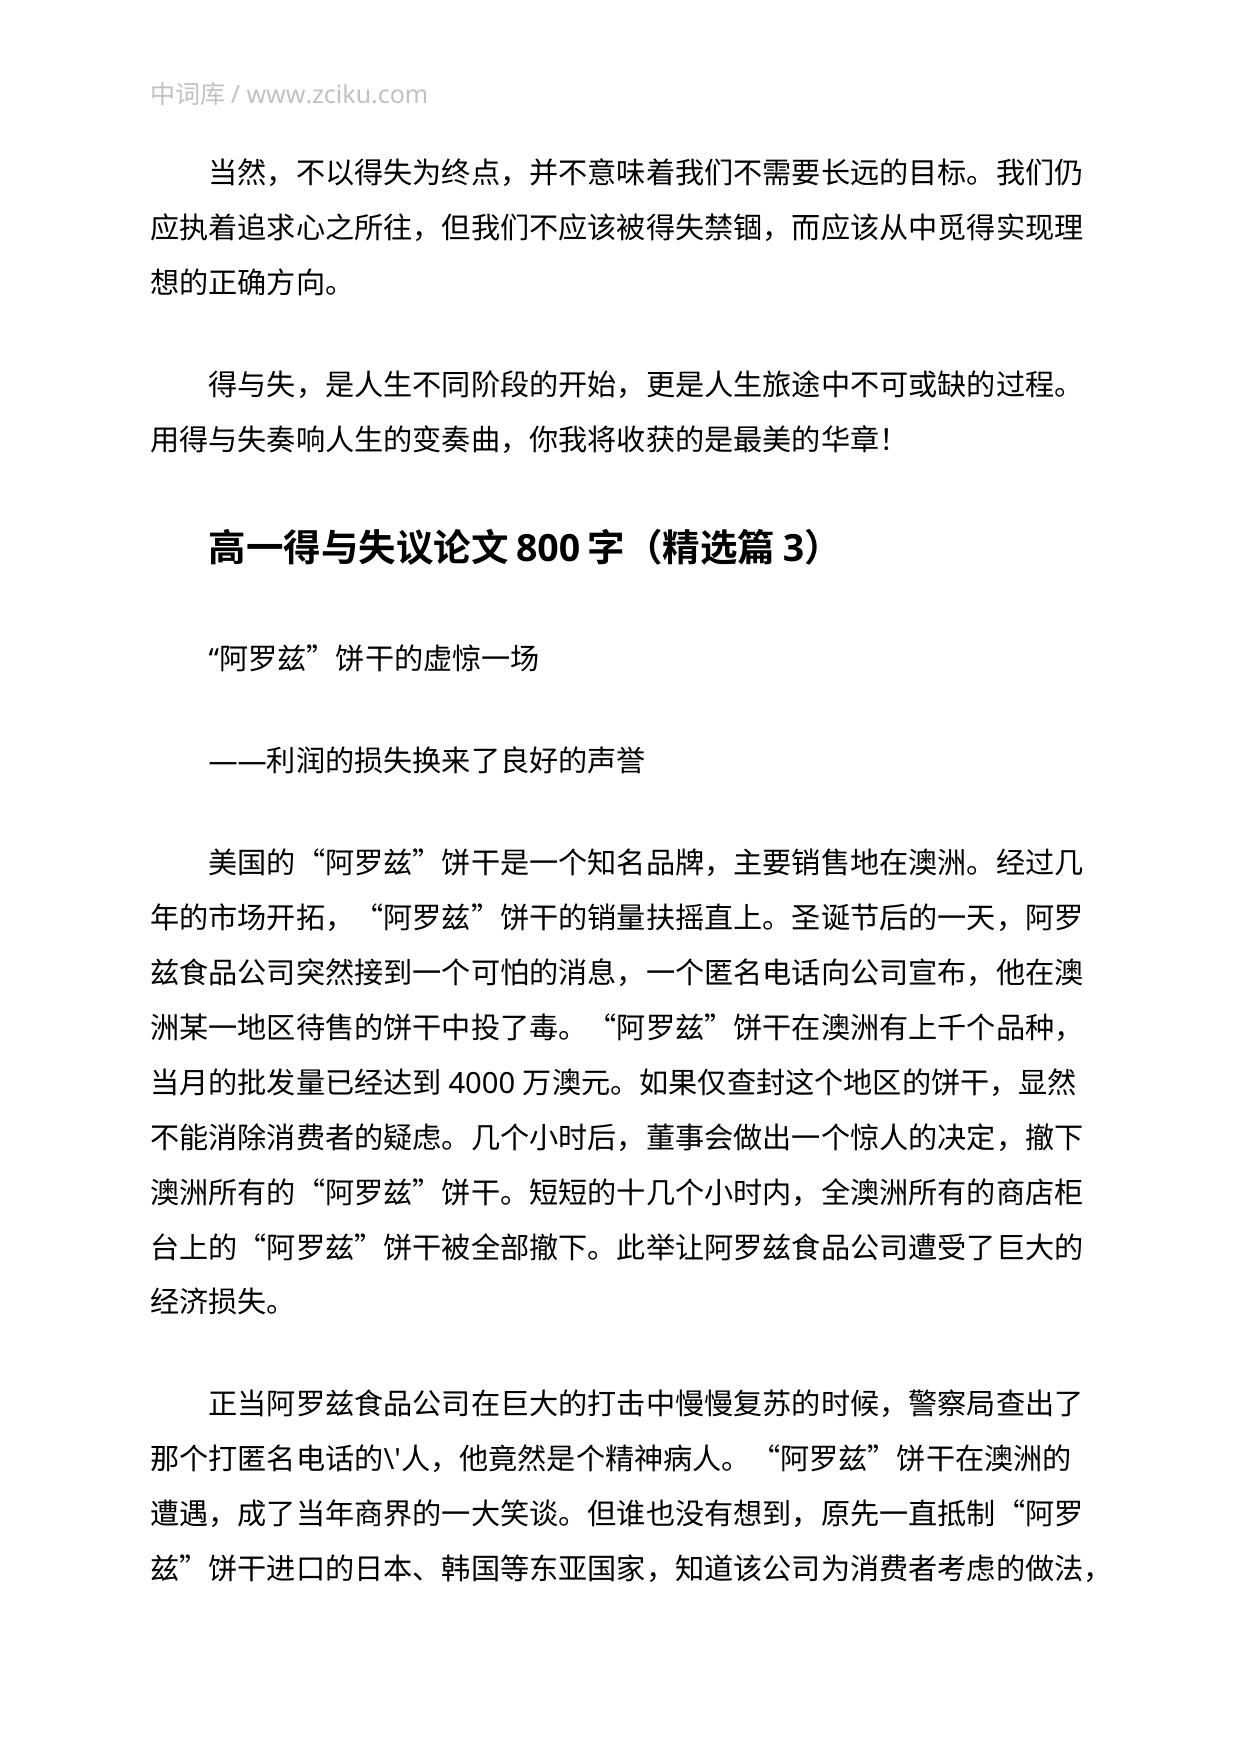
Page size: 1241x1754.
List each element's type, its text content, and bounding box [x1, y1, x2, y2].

text ——利润的损失换来了良好的声誉 [150, 738, 1090, 780]
text 美国的“阿罗兹”饼干是一个知名品牌，主要销售地在澳洲。经过几年的市场开拓，“阿罗兹”饼干的销量扶摇直上。圣诞节后的一天，阿罗兹食品公司突然接到一个可怕的消息，一个匿名电话向公司宣布，他在澳洲某一地区待售的饼干中投了毒。“阿罗兹”饼干在澳洲有上千个品种，当月的批发量已经达到 4000 万澳元。如果仅查封这个地区的饼干，显然不能消除消费者的疑虑。几个小时后，董事会做出一个惊人的决定，撤下澳洲所有的“阿罗兹”饼干。短短的十几个小时内，全澳洲所有的商店柜台上的“阿罗兹”饼干被全部撤下。此举让阿罗兹食品公司遭受了巨大的经济损失。 [150, 840, 1090, 1321]
text 当然，不以得失为终点，并不意味着我们不需要长远的目标。我们仍应执着追求心之所往，但我们不应该被得失禁锢，而应该从中觅得实现理想的正确方向。 [150, 150, 1090, 302]
text 高一得与失议论文800字（精选篇3） [150, 518, 1090, 573]
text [150, 1381, 1090, 1588]
text 得与失，是人生不同阶段的开始，更是人生旅途中不可或缺的过程。用得与失奏响人生的变奏曲，你我将收获的是最美的华章！ [150, 362, 1090, 459]
text “阿罗兹”饼干的虚惊一场 [150, 636, 1090, 678]
